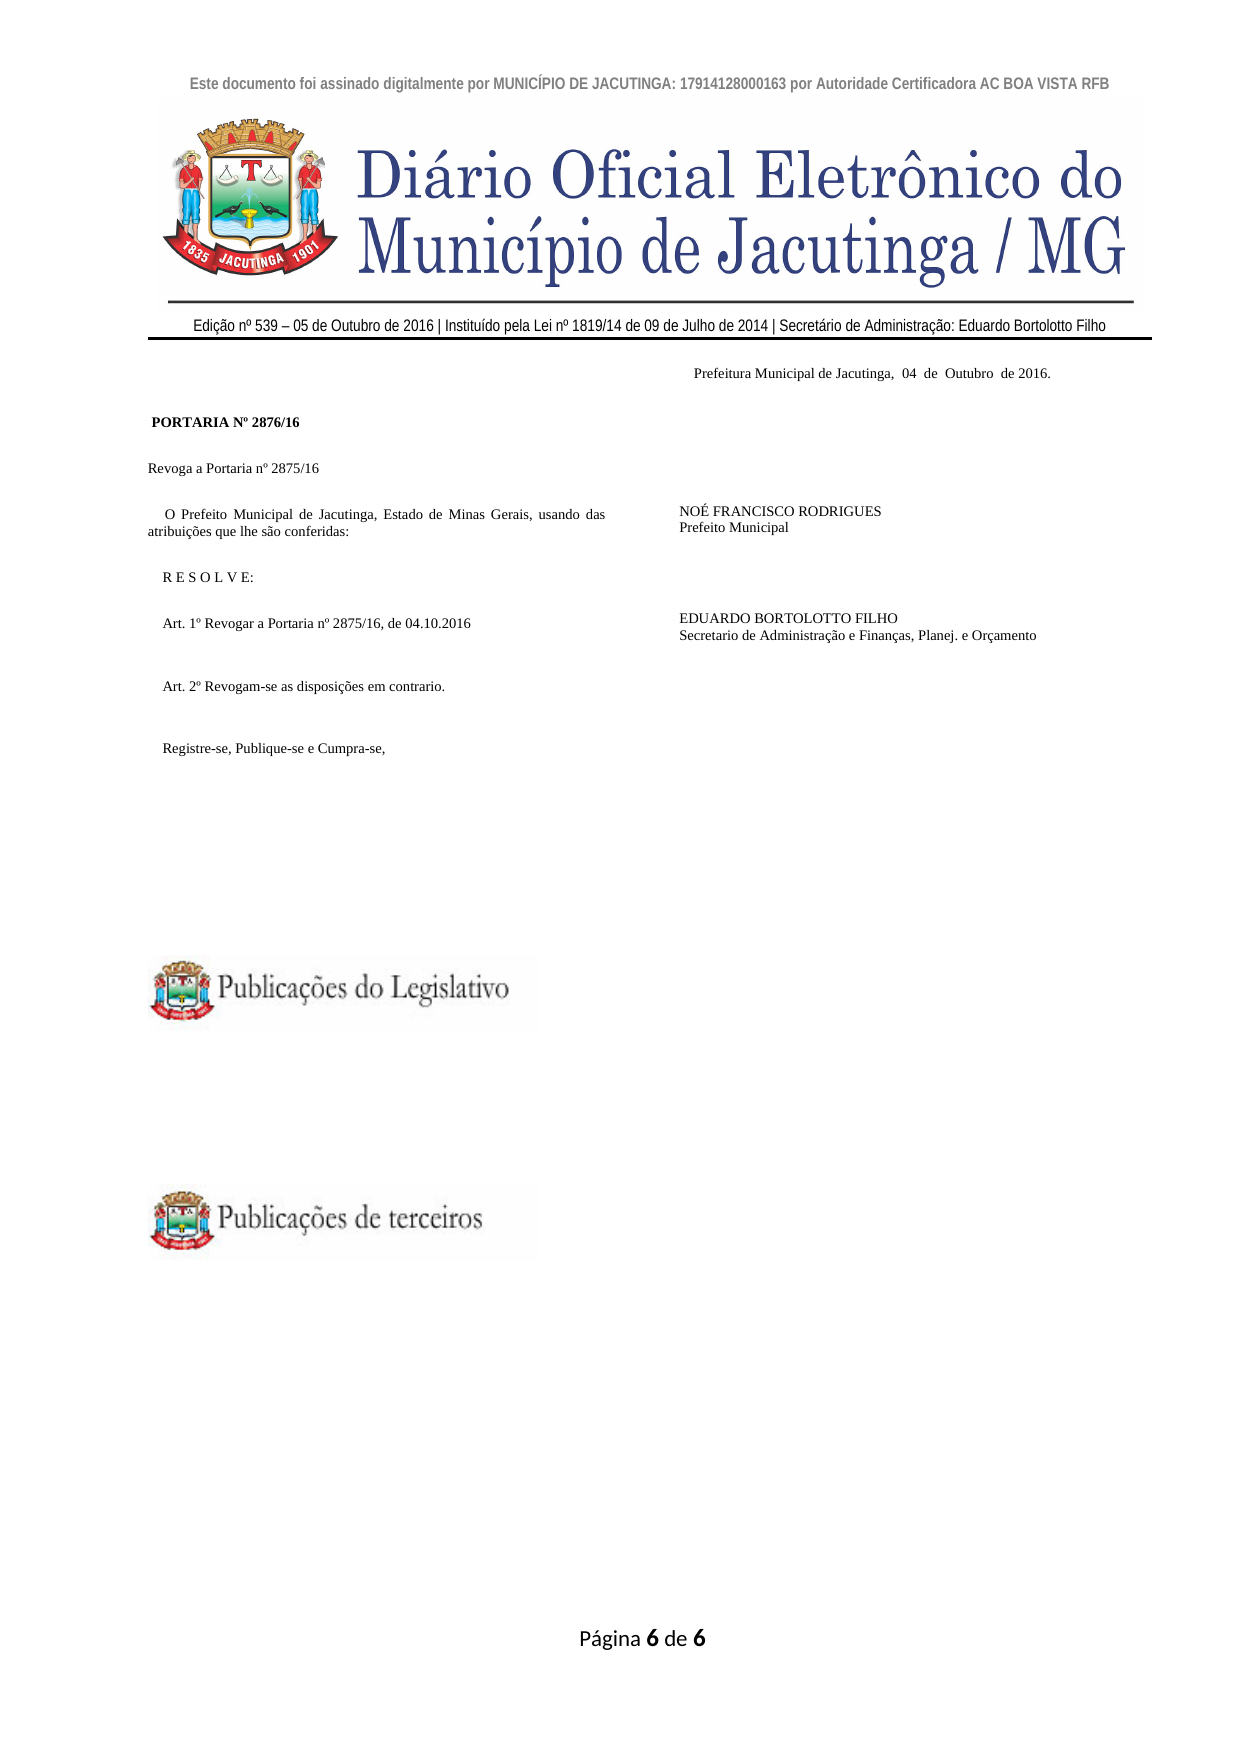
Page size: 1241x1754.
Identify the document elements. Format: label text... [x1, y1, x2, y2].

text PORTARIA Nº 2876/16 [148, 414, 605, 431]
text Prefeitura Municipal de Jacutinga, 04 de Outubro de 2016. [679, 364, 1137, 381]
text Art. 1º Revogar a Portaria nº 2875/16, de 04.10.2016 [148, 614, 605, 631]
text EDUARDO BORTOLOTTO FILHO Secretario de Administração e Finanças, Planej. e Orçamento [679, 610, 1137, 643]
text Revoga a Portaria nº 2875/16 [148, 460, 605, 477]
text Registre-se, Publique-se e Cumpra-se, [148, 723, 605, 757]
picture [147, 1184, 540, 1261]
text Art. 2º Revogam-se as disposições em contrario. [148, 661, 605, 694]
picture [147, 955, 540, 1031]
text R E S O L V E: [148, 569, 605, 585]
picture [155, 97, 1145, 313]
text NOÉ FRANCISCO RODRIGUES Prefeito Municipal [679, 502, 1137, 581]
text O Prefeito Municipal de Jacutinga, Estado de Minas Gerais, usando das atribuições que lhe são conferidas: [148, 506, 605, 539]
